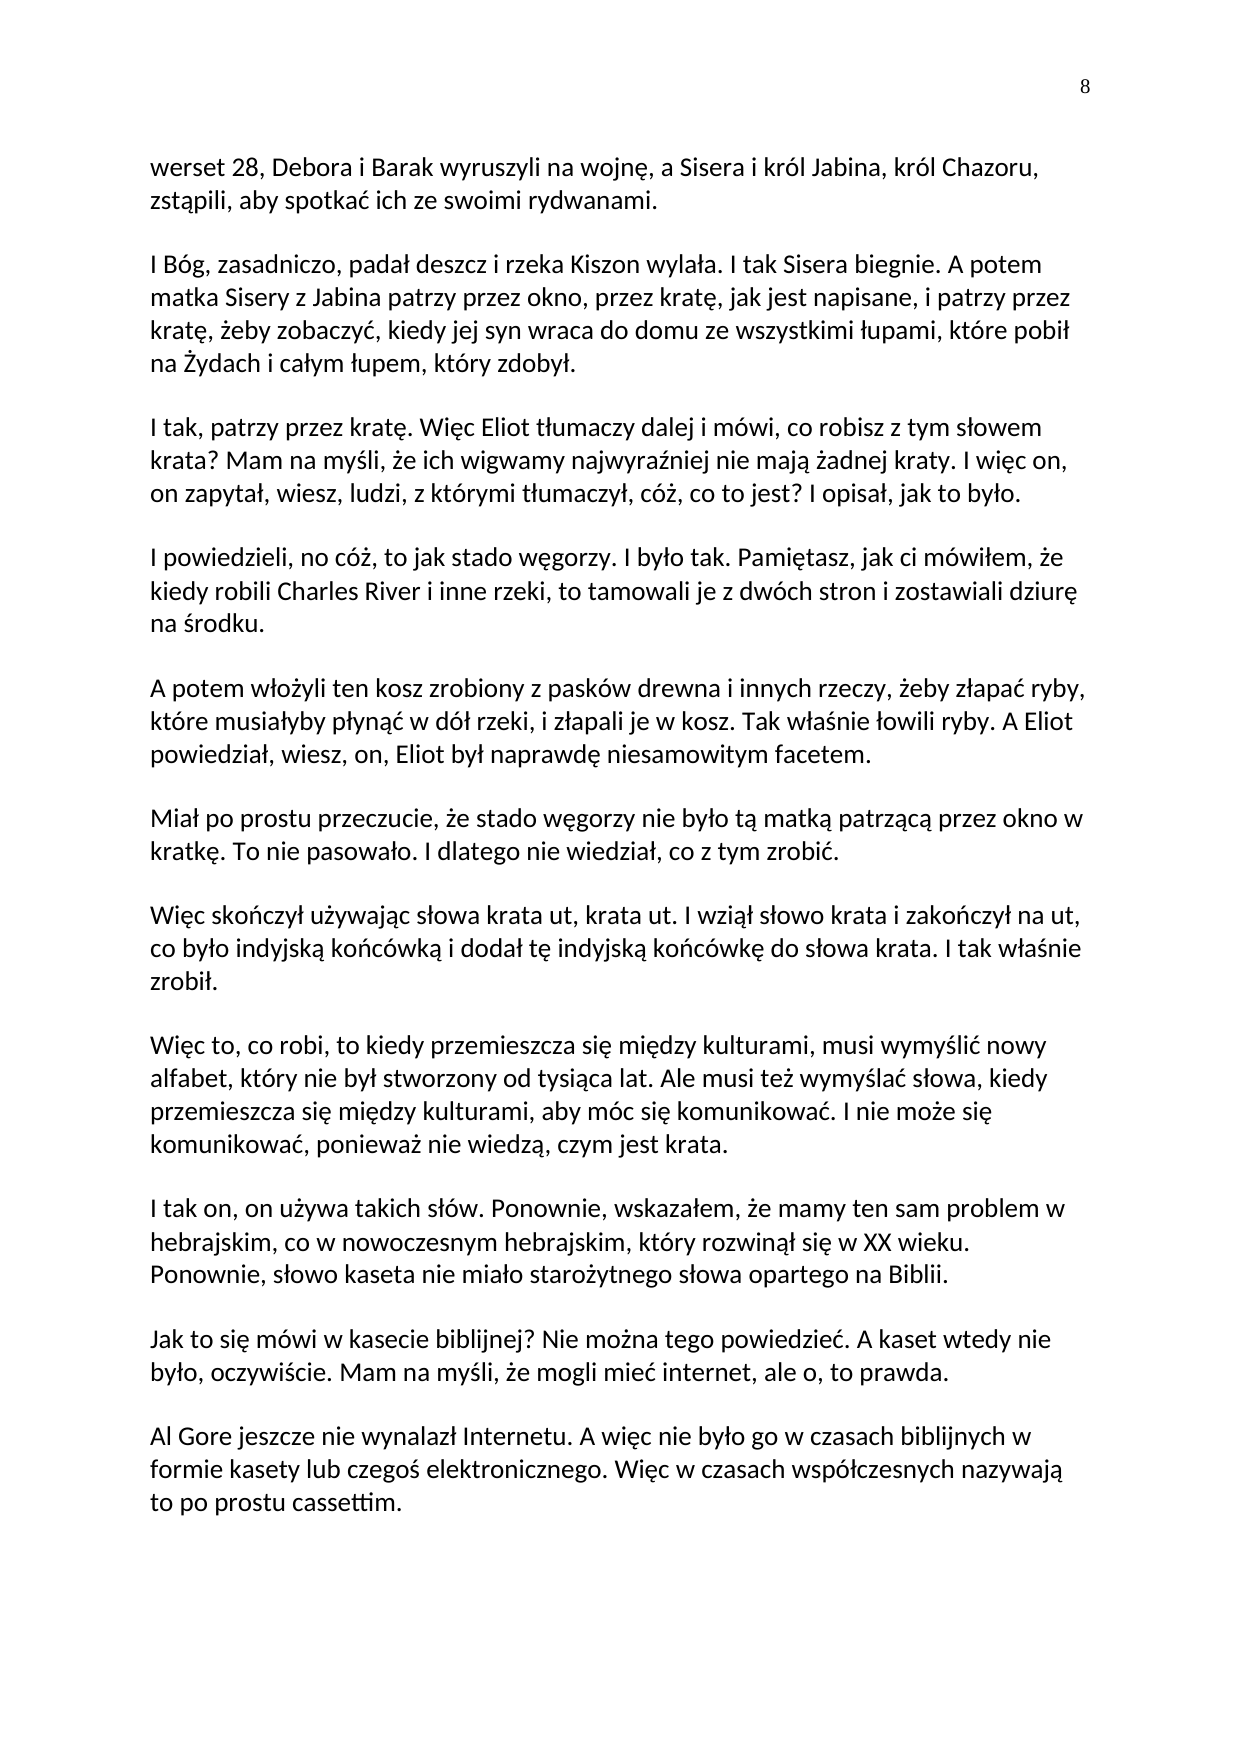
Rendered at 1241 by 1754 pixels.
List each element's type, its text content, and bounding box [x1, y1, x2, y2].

text I powiedzieli, no cóż, to jak stado węgorzy. I było tak. Pamiętasz, jak ci mówiłem, że kiedy robili Charles River i inne rzeki, to tamowali je z dwóch stron i zostawiali dziurę na środku. [150, 541, 1090, 640]
text Więc skończył używając słowa krata ut, krata ut. I wziął słowo krata i zakończył na ut, co było indyjską końcówką i dodał tę indyjską końcówkę do słowa krata. I tak właśnie zrobił. [150, 898, 1090, 997]
text I tak on, on używa takich słów. Ponownie, wskazałem, że mamy ten sam problem w hebrajskim, co w nowoczesnym hebrajskim, który rozwinął się w XX wieku. Ponownie, słowo kaseta nie miało starożytnego słowa opartego na Biblii. [150, 1192, 1090, 1291]
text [150, 150, 1090, 216]
text A potem włożyli ten kosz zrobiony z pasków drewna i innych rzeczy, żeby złapać ryby, które musiałyby płynąć w dół rzeki, i złapali je w kosz. Tak właśnie łowili ryby. A Eliot powiedział, wiesz, on, Eliot był naprawdę niesamowitym facetem. [150, 671, 1090, 770]
text Więc to, co robi, to kiedy przemieszcza się między kulturami, musi wymyślić nowy alfabet, który nie był stworzony od tysiąca lat. Ale musi też wymyślać słowa, kiedy przemieszcza się między kulturami, aby móc się komunikować. I nie może się komunikować, ponieważ nie wiedzą, czym jest krata. [150, 1028, 1090, 1161]
text Jak to się mówi w kasecie biblijnej? Nie można tego powiedzieć. A kaset wtedy nie było, oczywiście. Mam na myśli, że mogli mieć internet, ale o, to prawda. [150, 1322, 1090, 1388]
text I tak, patrzy przez kratę. Więc Eliot tłumaczy dalej i mówi, co robisz z tym słowem krata? Mam na myśli, że ich wigwamy najwyraźniej nie mają żadnej kraty. I więc on, on zapytał, wiesz, ludzi, z którymi tłumaczył, cóż, co to jest? I opisał, jak to było. [150, 410, 1090, 509]
text Miał po prostu przeczucie, że stado węgorzy nie było tą matką patrzącą przez okno w kratkę. To nie pasowało. I dlatego nie wiedział, co z tym zrobić. [150, 801, 1090, 867]
text I Bóg, zasadniczo, padał deszcz i rzeka Kiszon wylała. I tak Sisera biegnie. A potem matka Sisery z Jabina patrzy przez okno, przez kratę, jak jest napisane, i patrzy przez kratę, żeby zobaczyć, kiedy jej syn wraca do domu ze wszystkimi łupami, które pobił na Żydach i całym łupem, który zdobył. [150, 247, 1090, 379]
text Al Gore jeszcze nie wynalazł Internetu. A więc nie było go w czasach biblijnych w formie kasety lub czegoś elektronicznego. Więc w czasach współczesnych nazywają to po prostu cassettim. [150, 1419, 1090, 1518]
